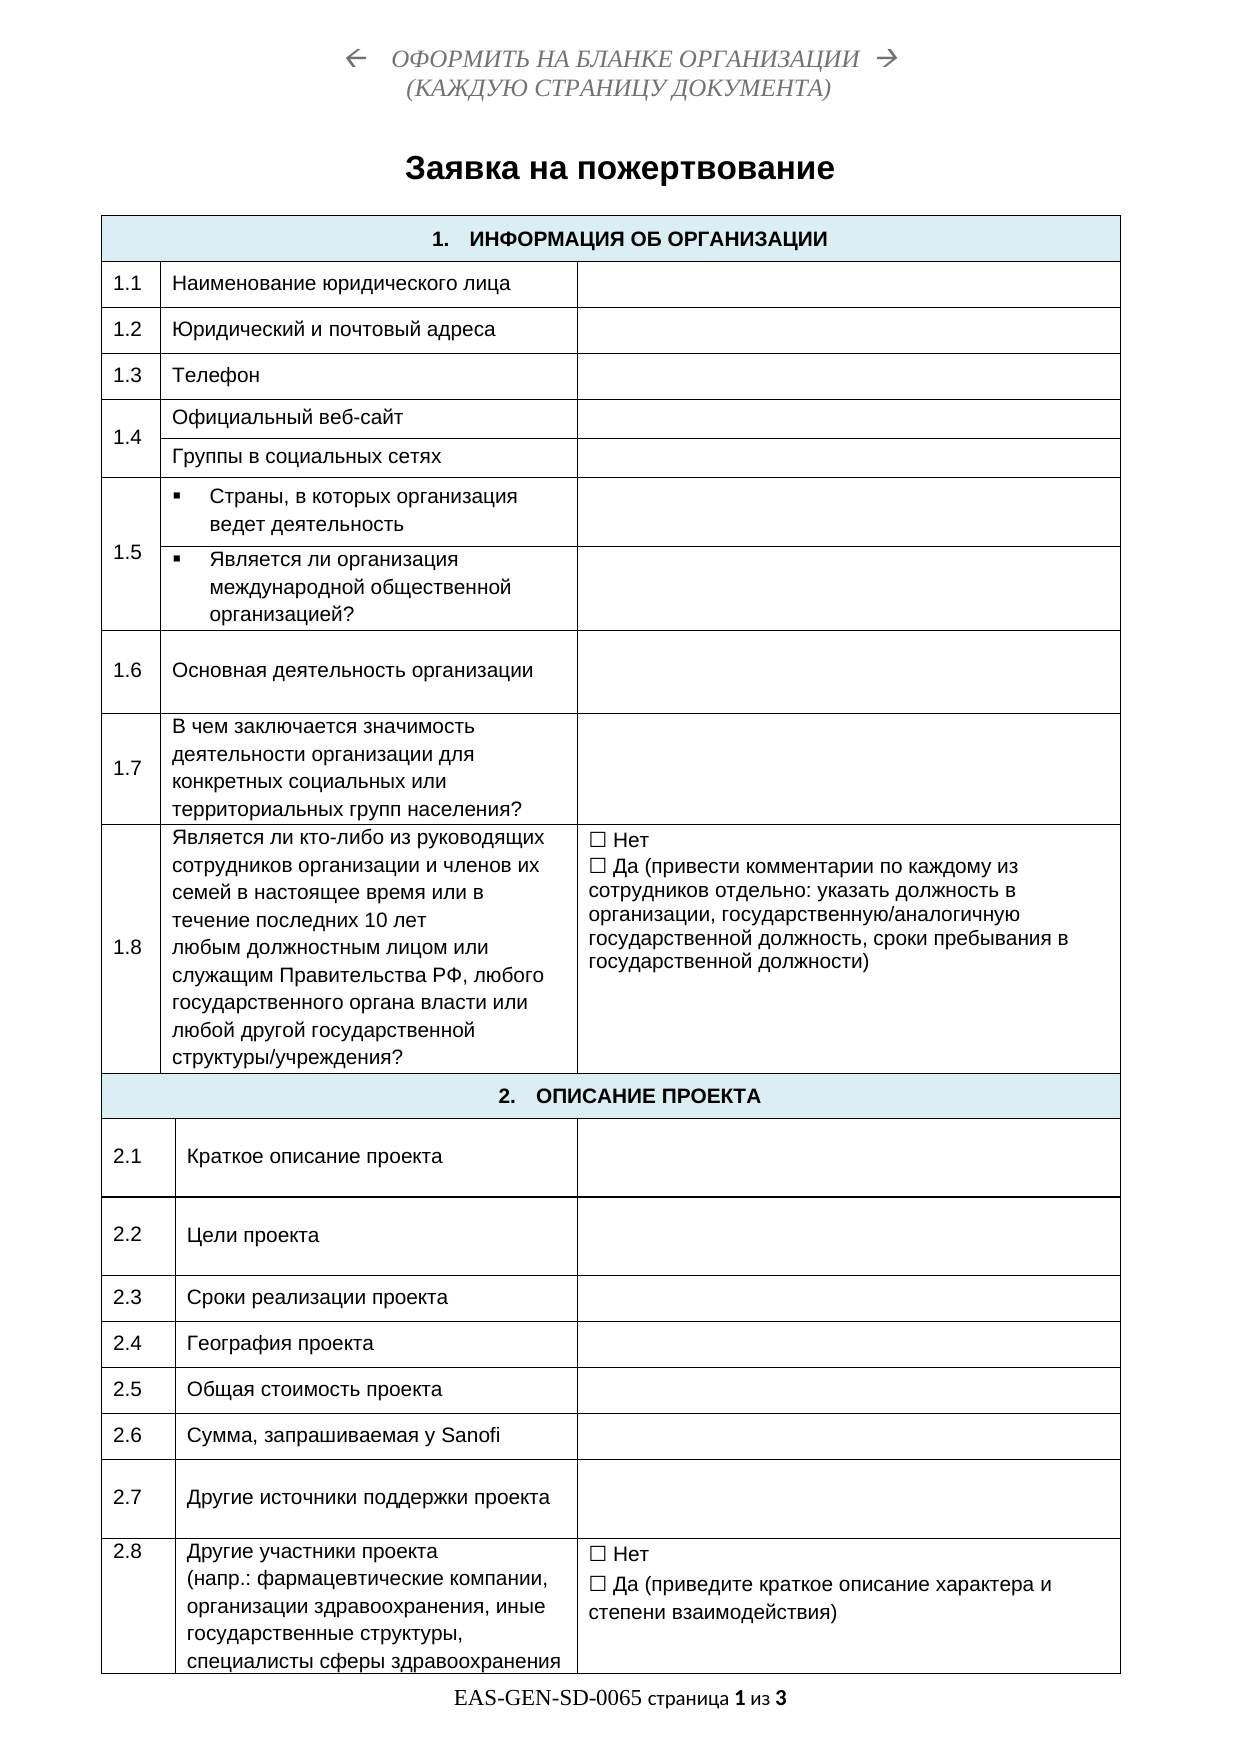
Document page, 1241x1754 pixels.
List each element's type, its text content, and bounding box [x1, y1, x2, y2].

table_cell 2.6 [102, 1414, 175, 1459]
table_cell 2.1 [102, 1119, 175, 1196]
table_cell Наименование юридического лица [161, 262, 577, 307]
table_cell 1.7 [102, 714, 160, 824]
table_cell 1.2 [102, 308, 160, 353]
table_cell Официальный веб-сайт [161, 400, 577, 438]
table_cell 2.8 [102, 1539, 175, 1673]
table_cell 2.2 [102, 1198, 175, 1275]
table_cell [578, 1119, 1120, 1196]
table_cell 1.5 [102, 478, 160, 629]
table_cell [578, 1276, 1120, 1321]
table_cell [578, 1198, 1120, 1275]
table_cell [578, 354, 1120, 399]
table_cell [578, 631, 1120, 713]
table_cell География проекта [176, 1322, 577, 1367]
table_cell 1.3 [102, 354, 160, 399]
table_cell 2.5 [102, 1368, 175, 1413]
table_cell Телефон [161, 354, 577, 399]
table_cell 1.4 [102, 400, 160, 477]
table_header ИНФОРМАЦИЯ ОБ ОРГАНИЗАЦИИ [102, 216, 1120, 261]
table_cell [578, 1322, 1120, 1367]
table_cell [578, 1460, 1120, 1538]
table_cell 2.7 [102, 1460, 175, 1538]
table_cell Группы в социальных сетях [161, 439, 577, 477]
table_cell [578, 478, 1120, 546]
table_cell [578, 439, 1120, 477]
table_cell Юридический и почтовый адреса [161, 308, 577, 353]
table_cell Является ли кто-либо из руководящих сотрудников организации и членов их семей в настоящее время или в течение последних 10 лет любым должностным лицом или служащим Правительства РФ, любого государственного органа власти или любой другой государственной структуры/учреждения? [161, 825, 577, 1073]
table_cell [578, 400, 1120, 438]
table_cell В чем заключается значимость деятельности организации для конкретных социальных или территориальных групп населения? [161, 714, 577, 824]
table_cell Краткое описание проекта [176, 1119, 577, 1196]
table_cell [578, 1368, 1120, 1413]
table_cell Страны, в которых организация ведет деятельность [161, 478, 577, 546]
table_cell ОПИСАНИЕ ПРОЕКТА [102, 1074, 1120, 1118]
table_cell Цели проекта [176, 1198, 577, 1275]
table_cell Сумма, запрашиваемая у Sanofi [176, 1414, 577, 1459]
table_cell 1.8 [102, 825, 160, 1073]
table_cell Является ли организация международной общественной организацией? [161, 547, 577, 629]
table_cell [578, 714, 1120, 824]
table_cell Другие источники поддержки проекта [176, 1460, 577, 1538]
table_cell 2.3 [102, 1276, 175, 1321]
table_cell Сроки реализации проекта [176, 1276, 577, 1321]
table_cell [578, 1539, 1120, 1673]
table_cell 1.1 [102, 262, 160, 307]
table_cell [176, 1539, 577, 1673]
table_cell Общая стоимость проекта [176, 1368, 577, 1413]
table_cell 1.6 [102, 631, 160, 713]
table_cell [578, 547, 1120, 629]
table_cell Нет Да (привести комментарии по каждому из сотрудников отдельно: указать должность в организации, государственную/аналогичную государственной должность, сроки пребывания в государственной должности) [578, 825, 1120, 1073]
table_cell Основная деятельность организации [161, 631, 577, 713]
table_cell 2.4 [102, 1322, 175, 1367]
table_cell [578, 262, 1120, 307]
table_cell [578, 308, 1120, 353]
table_cell [578, 1414, 1120, 1459]
text Заявка на пожертвование [75, 148, 1165, 186]
